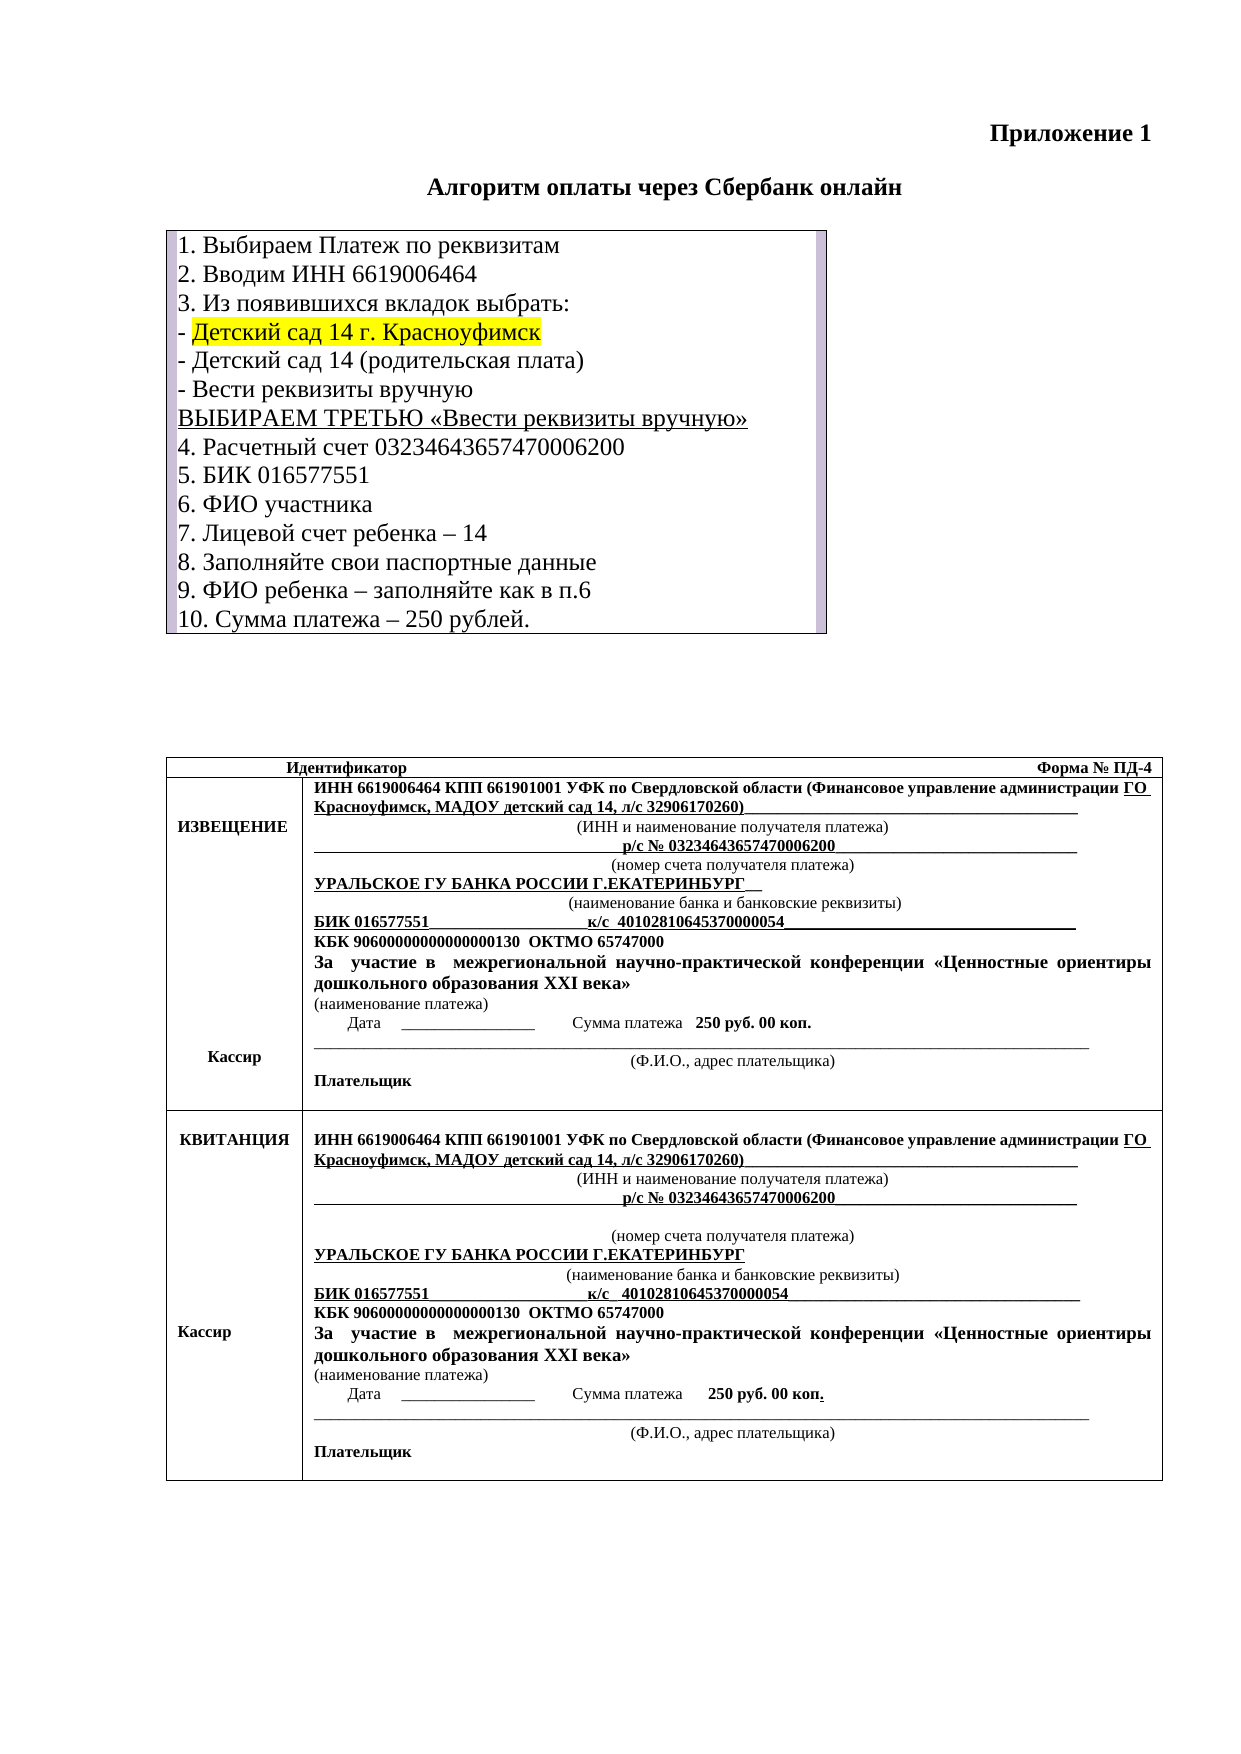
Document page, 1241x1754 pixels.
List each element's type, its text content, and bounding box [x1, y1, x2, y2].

table_cell ИНН 6619006464 КПП 661901001 УФК по Свердловской области (Финансовое управление администрации ГО Красноуфимск, МАДОУ детский сад 14, л/с 32906170260)________________________________________ (ИНН и наименование получателя платежа) р/с № 03234643657470006200_____________________________ (номер счета получателя платежа) УРАЛЬСКОЕ ГУ БАНКА РОССИИ Г.ЕКАТЕРИНБУРГ (наименование банка и банковские реквизиты) БИК 016577551___________________к/с_ 40102810645370000054___________________________________ КБК 90600000000000000130 ОКТМО 65747000 За участие в межрегиональной научно-практической конференции «Ценностные ориентиры дошкольного образования XXI века» (наименование платежа) Дата ________________ Сумма платежа 250 руб. 00 коп. _____________________________________________________________________________________________ (Ф.И.О., адрес плательщика) Плательщик [303, 1111, 1162, 1480]
table_header Идентификатор [275, 758, 807, 777]
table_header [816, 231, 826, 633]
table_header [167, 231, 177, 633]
text Приложение 1 [177, 118, 1152, 147]
text Алгоритм оплаты через Сбербанк онлайн [177, 172, 1152, 201]
table_header [167, 758, 275, 777]
table_header Форма № ПД-4 [807, 758, 1162, 777]
table_cell ИЗВЕЩЕНИЕ Кассир [167, 778, 302, 1110]
table_cell КВИТАНЦИЯ Кассир [167, 1111, 302, 1480]
table_cell ИНН 6619006464 КПП 661901001 УФК по Свердловской области (Финансовое управление администрации ГО Красноуфимск, МАДОУ детский сад 14, л/с 32906170260)________________________________________ (ИНН и наименование получателя платежа) р/с № 03234643657470006200_____________________________ (номер счета получателя платежа) УРАЛЬСКОЕ ГУ БАНКА РОССИИ Г.ЕКАТЕРИНБУРГ__ (наименование банка и банковские реквизиты) БИК 016577551___________________к/с 40102810645370000054___________________________________ КБК 90600000000000000130 ОКТМО 65747000 За участие в межрегиональной научно-практической конференции «Ценностные ориентиры дошкольного образования XXI века» (наименование платежа) Дата ________________ Сумма платежа 250 руб. 00 коп. _____________________________________________________________________________________________ (Ф.И.О., адрес плательщика) Плательщик [303, 778, 1162, 1110]
